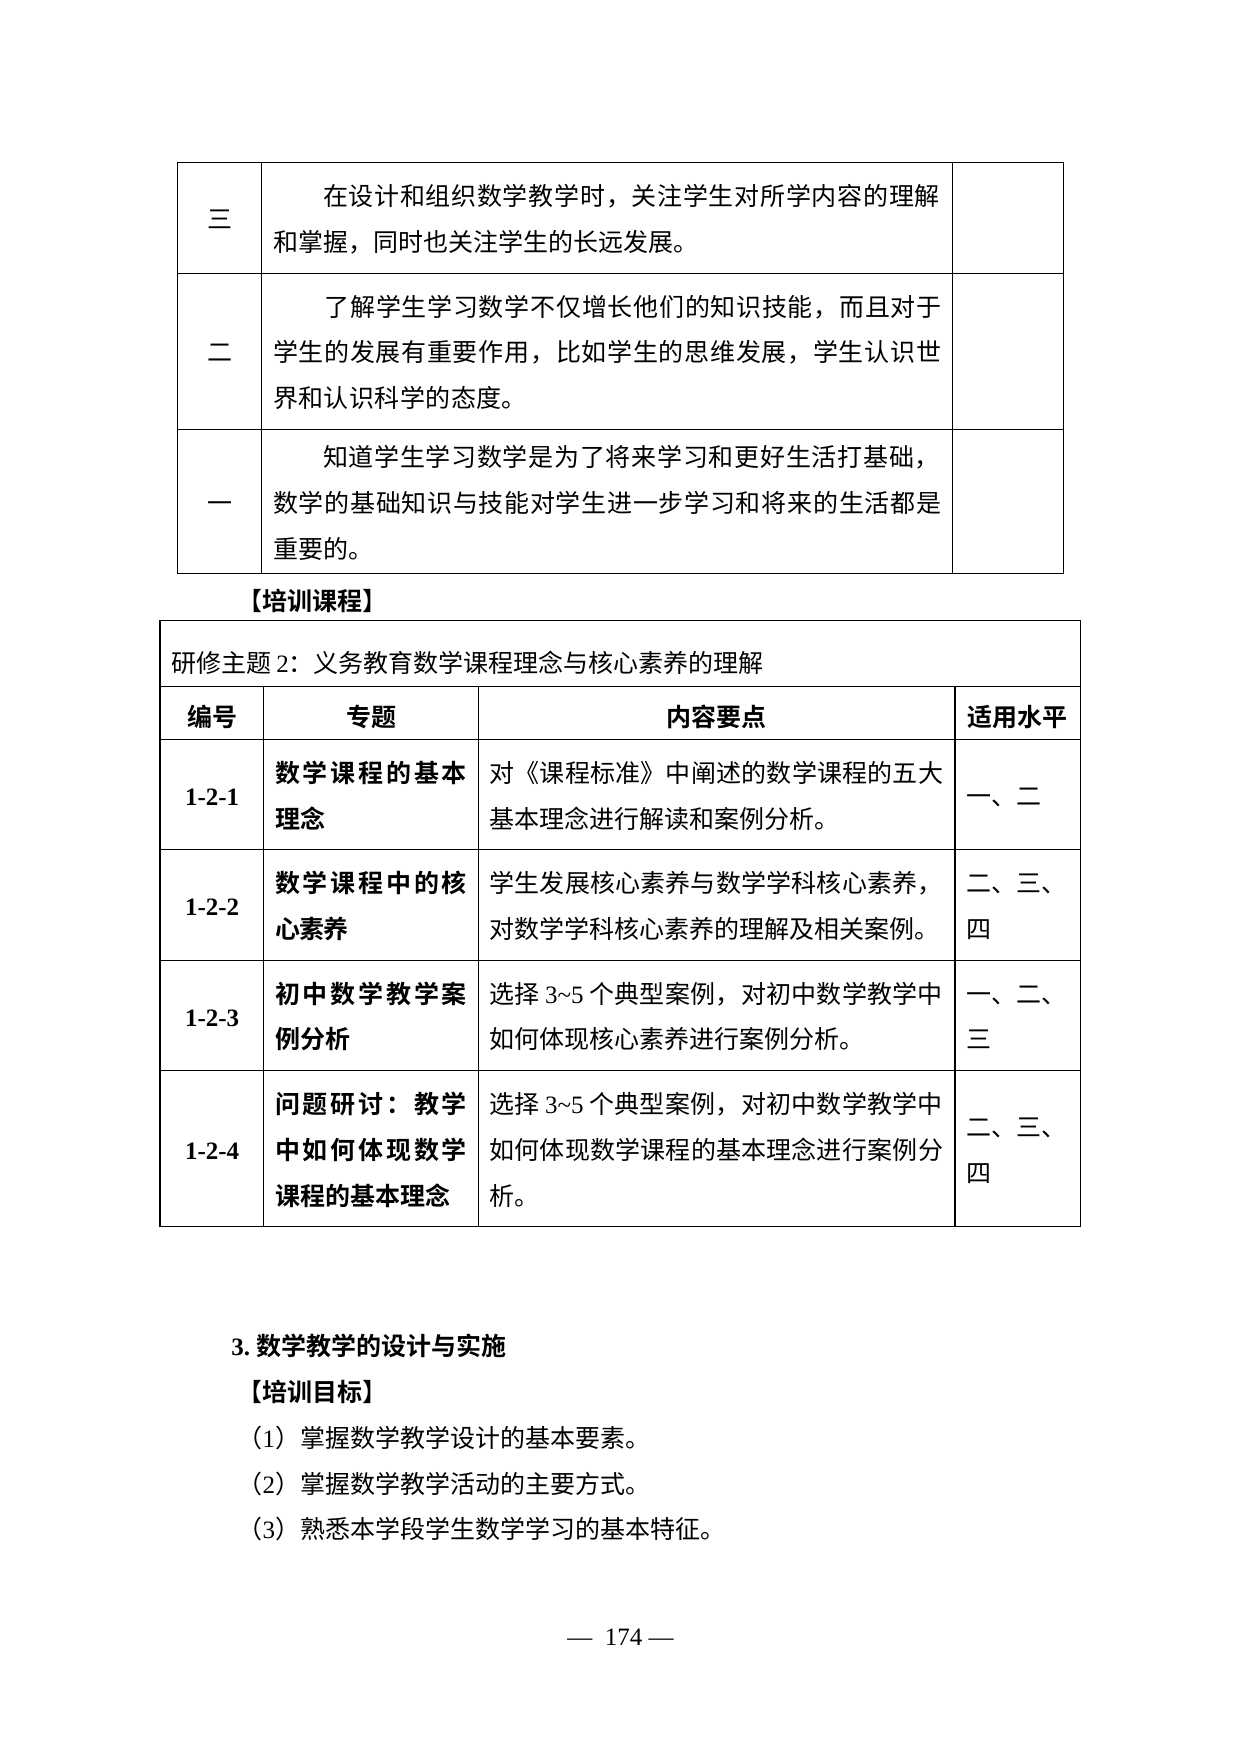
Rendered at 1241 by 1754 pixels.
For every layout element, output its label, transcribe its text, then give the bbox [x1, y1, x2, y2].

table_cell 1-2-2 [161, 850, 263, 959]
table_cell 初中数学教学案例分析 [264, 961, 478, 1070]
text （1）掌握数学教学设计的基本要素。 [187, 1411, 1053, 1456]
table_cell [953, 274, 1063, 429]
table_cell 三 [178, 163, 261, 272]
table_cell 学生发展核心素养与数学学科核心素养，对数学学科核心素养的理解及相关案例。 [479, 850, 954, 959]
table_cell 1-2-4 [161, 1071, 263, 1226]
table_cell [953, 163, 1063, 272]
table_cell 1-2-1 [161, 740, 263, 849]
table_cell 一、二 [956, 740, 1080, 849]
table_cell 内容要点 [479, 687, 954, 739]
table_cell 1-2-3 [161, 961, 263, 1070]
table_cell 了解学生学习数学不仅增长他们的知识技能，而且对于学生的发展有重要作用，比如学生的思维发展，学生认识世界和认识科学的态度。 [262, 274, 952, 429]
text 3. 数学教学的设计与实施 [187, 1319, 1053, 1365]
table_cell 一 [178, 430, 261, 573]
text 【培训目标】 [187, 1365, 1053, 1411]
text （3）熟悉本学段学生数学学习的基本特征。 [187, 1502, 1053, 1548]
table_cell 在设计和组织数学教学时，关注学生对所学内容的理解和掌握，同时也关注学生的长远发展。 [262, 163, 952, 272]
table_cell 对《课程标准》中阐述的数学课程的五大基本理念进行解读和案例分析。 [479, 740, 954, 849]
table_cell 选择3~5个典型案例，对初中数学教学中如何体现核心素养进行案例分析。 [479, 961, 954, 1070]
table_cell 二、三、四 [956, 1071, 1080, 1226]
table_cell 二 [178, 274, 261, 429]
table_cell 二、三、四 [956, 850, 1080, 959]
text （2）掌握数学教学活动的主要方式。 [187, 1456, 1053, 1502]
table_cell [953, 430, 1063, 573]
table_cell 选择3~5个典型案例，对初中数学教学中如何体现数学课程的基本理念进行案例分析。 [479, 1071, 954, 1226]
table_cell 数学课程的基本理念 [264, 740, 478, 849]
table_cell 一、二、三 [956, 961, 1080, 1070]
text 【培训课程】 [187, 574, 1053, 620]
table_cell 数学课程中的核心素养 [264, 850, 478, 959]
table_cell 专题 [264, 687, 478, 739]
table_cell 知道学生学习数学是为了将来学习和更好生活打基础，数学的基础知识与技能对学生进一步学习和将来的生活都是重要的。 [262, 430, 952, 573]
table_header 研修主题2：义务教育数学课程理念与核心素养的理解 [161, 621, 1080, 686]
table_cell 编号 [161, 687, 263, 739]
table_cell 适用水平 [956, 687, 1080, 739]
table_cell 问题研讨：教学中如何体现数学课程的基本理念 [264, 1071, 478, 1226]
